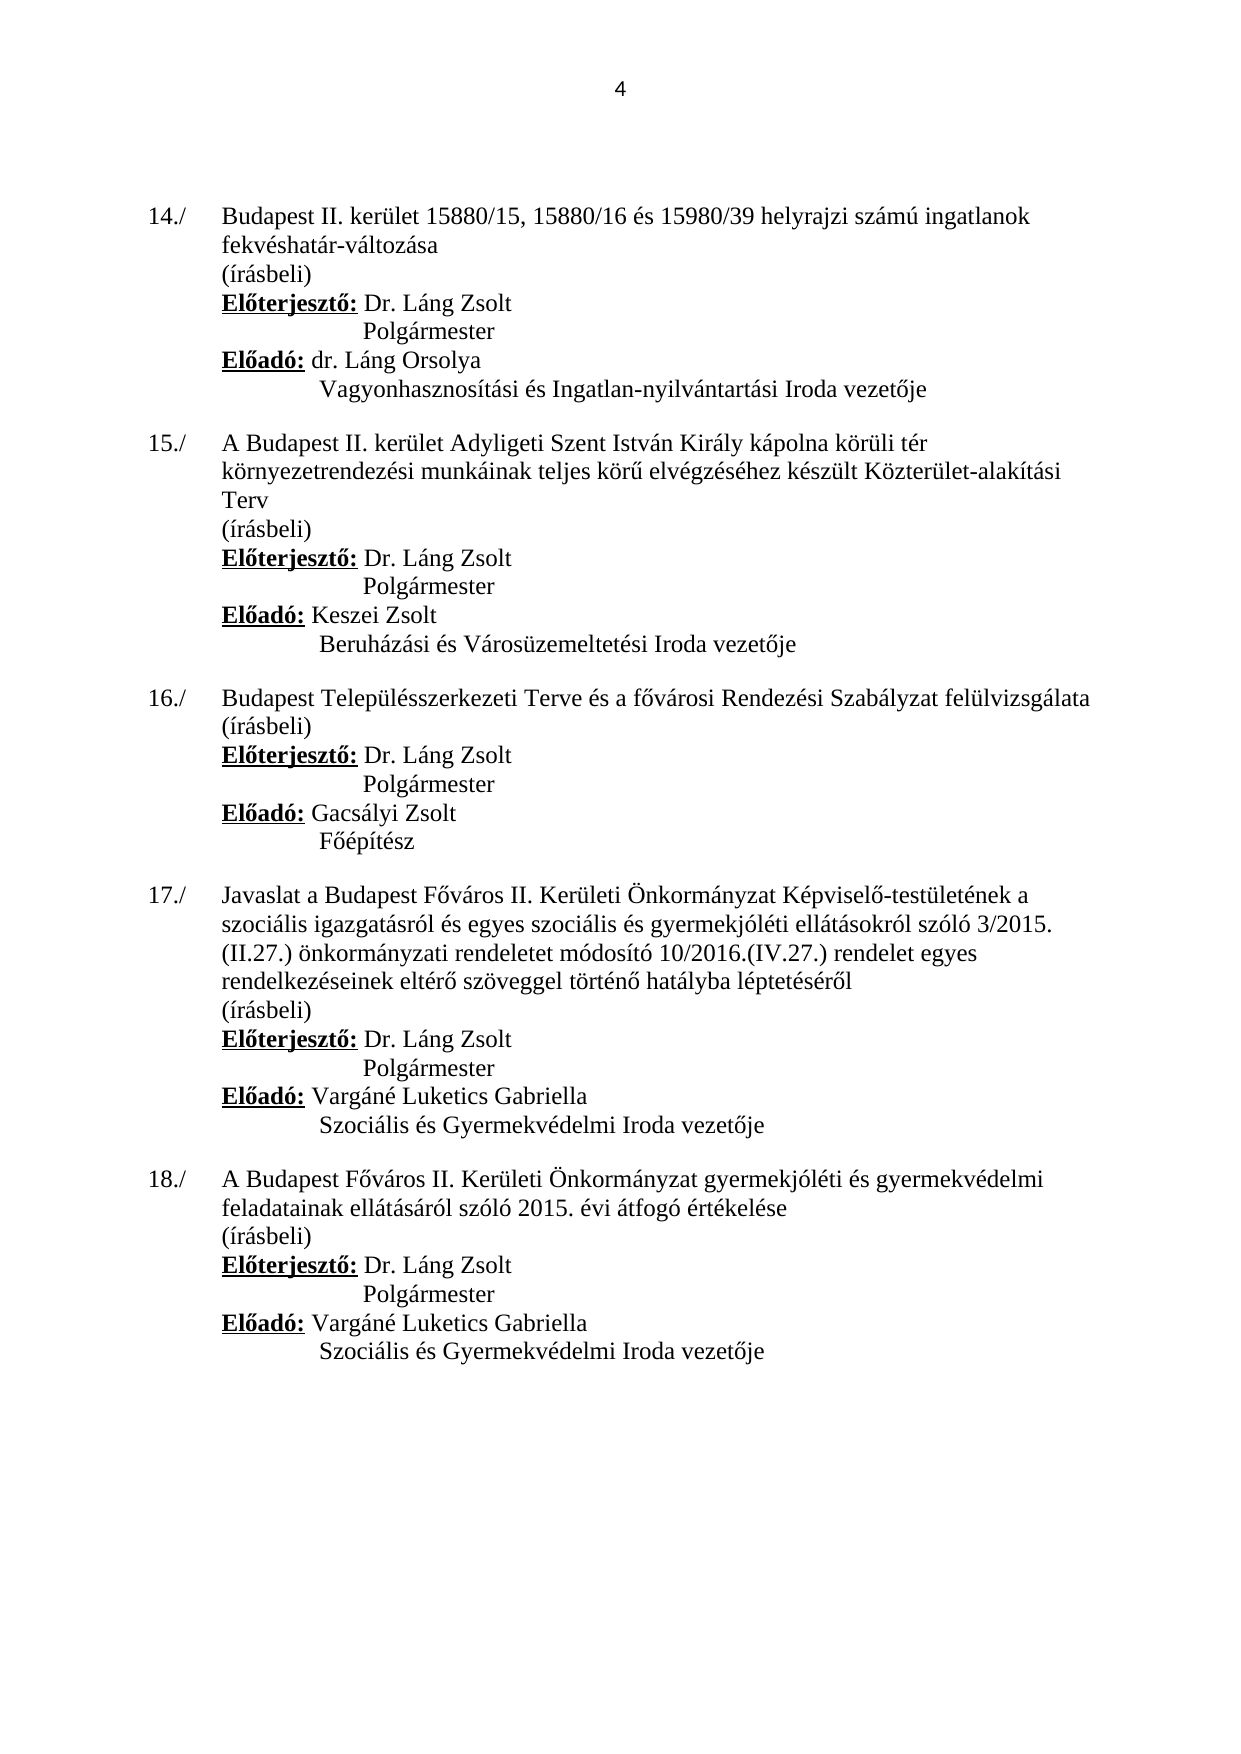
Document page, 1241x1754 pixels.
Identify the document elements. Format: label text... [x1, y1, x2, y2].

text (írásbeli) [221, 995, 1093, 1024]
text Előadó: dr. Láng Orsolya [221, 345, 1093, 374]
text Előadó: Vargáné Luketics Gabriella [221, 1308, 1093, 1336]
text Előadó: Keszei Zsolt [221, 600, 1093, 629]
text Polgármester [319, 571, 1093, 600]
text (írásbeli) [221, 711, 1093, 740]
text Előterjesztő: Dr. Láng Zsolt [221, 1024, 1093, 1053]
text Beruházási és Városüzemeltetési Iroda vezetője [319, 629, 1093, 658]
text Előadó: Vargáné Luketics Gabriella [221, 1081, 1093, 1110]
text Polgármester [319, 769, 1093, 798]
text Szociális és Gyermekvédelmi Iroda vezetője [319, 1336, 1093, 1365]
text Polgármester [319, 1279, 1093, 1308]
text (írásbeli) [221, 514, 1093, 543]
text Polgármester [319, 1053, 1093, 1081]
text Polgármester [319, 316, 1093, 345]
text Előterjesztő: Dr. Láng Zsolt [221, 288, 1093, 316]
text 15./ A Budapest II. kerület Adyligeti Szent István Király kápolna körüli tér környezetrendezési munkáinak teljes körű elvégzéséhez készült Közterület-alakítási Terv [148, 428, 1093, 514]
text (írásbeli) [221, 259, 1093, 288]
text Szociális és Gyermekvédelmi Iroda vezetője [319, 1110, 1093, 1139]
text 18./ A Budapest Főváros II. Kerületi Önkormányzat gyermekjóléti és gyermekvédelmi feladatainak ellátásáról szóló 2015. évi átfogó értékelése [148, 1164, 1093, 1221]
text Főépítész [319, 826, 1093, 855]
text (írásbeli) [221, 1221, 1093, 1250]
text Előterjesztő: Dr. Láng Zsolt [221, 740, 1093, 769]
text 14./ Budapest II. kerület 15880/15, 15880/16 és 15980/39 helyrajzi számú ingatlanok fekvéshatár-változása [148, 201, 1093, 259]
text Előterjesztő: Dr. Láng Zsolt [221, 1250, 1093, 1279]
text Előterjesztő: Dr. Láng Zsolt [221, 543, 1093, 571]
text Előadó: Gacsályi Zsolt [221, 798, 1093, 826]
text 17./ Javaslat a Budapest Főváros II. Kerületi Önkormányzat Képviselő-testületének a szociális igazgatásról és egyes szociális és gyermekjóléti ellátásokról szóló 3/2015.(II.27.) önkormányzati rendeletet módosító 10/2016.(IV.27.) rendelet egyes rendelkezéseinek eltérő szöveggel történő hatályba léptetéséről [148, 880, 1093, 995]
text 16./ Budapest Településszerkezeti Terve és a fővárosi Rendezési Szabályzat felülvizsgálata [148, 683, 1093, 711]
text Vagyonhasznosítási és Ingatlan-nyilvántartási Iroda vezetője [319, 374, 1093, 403]
